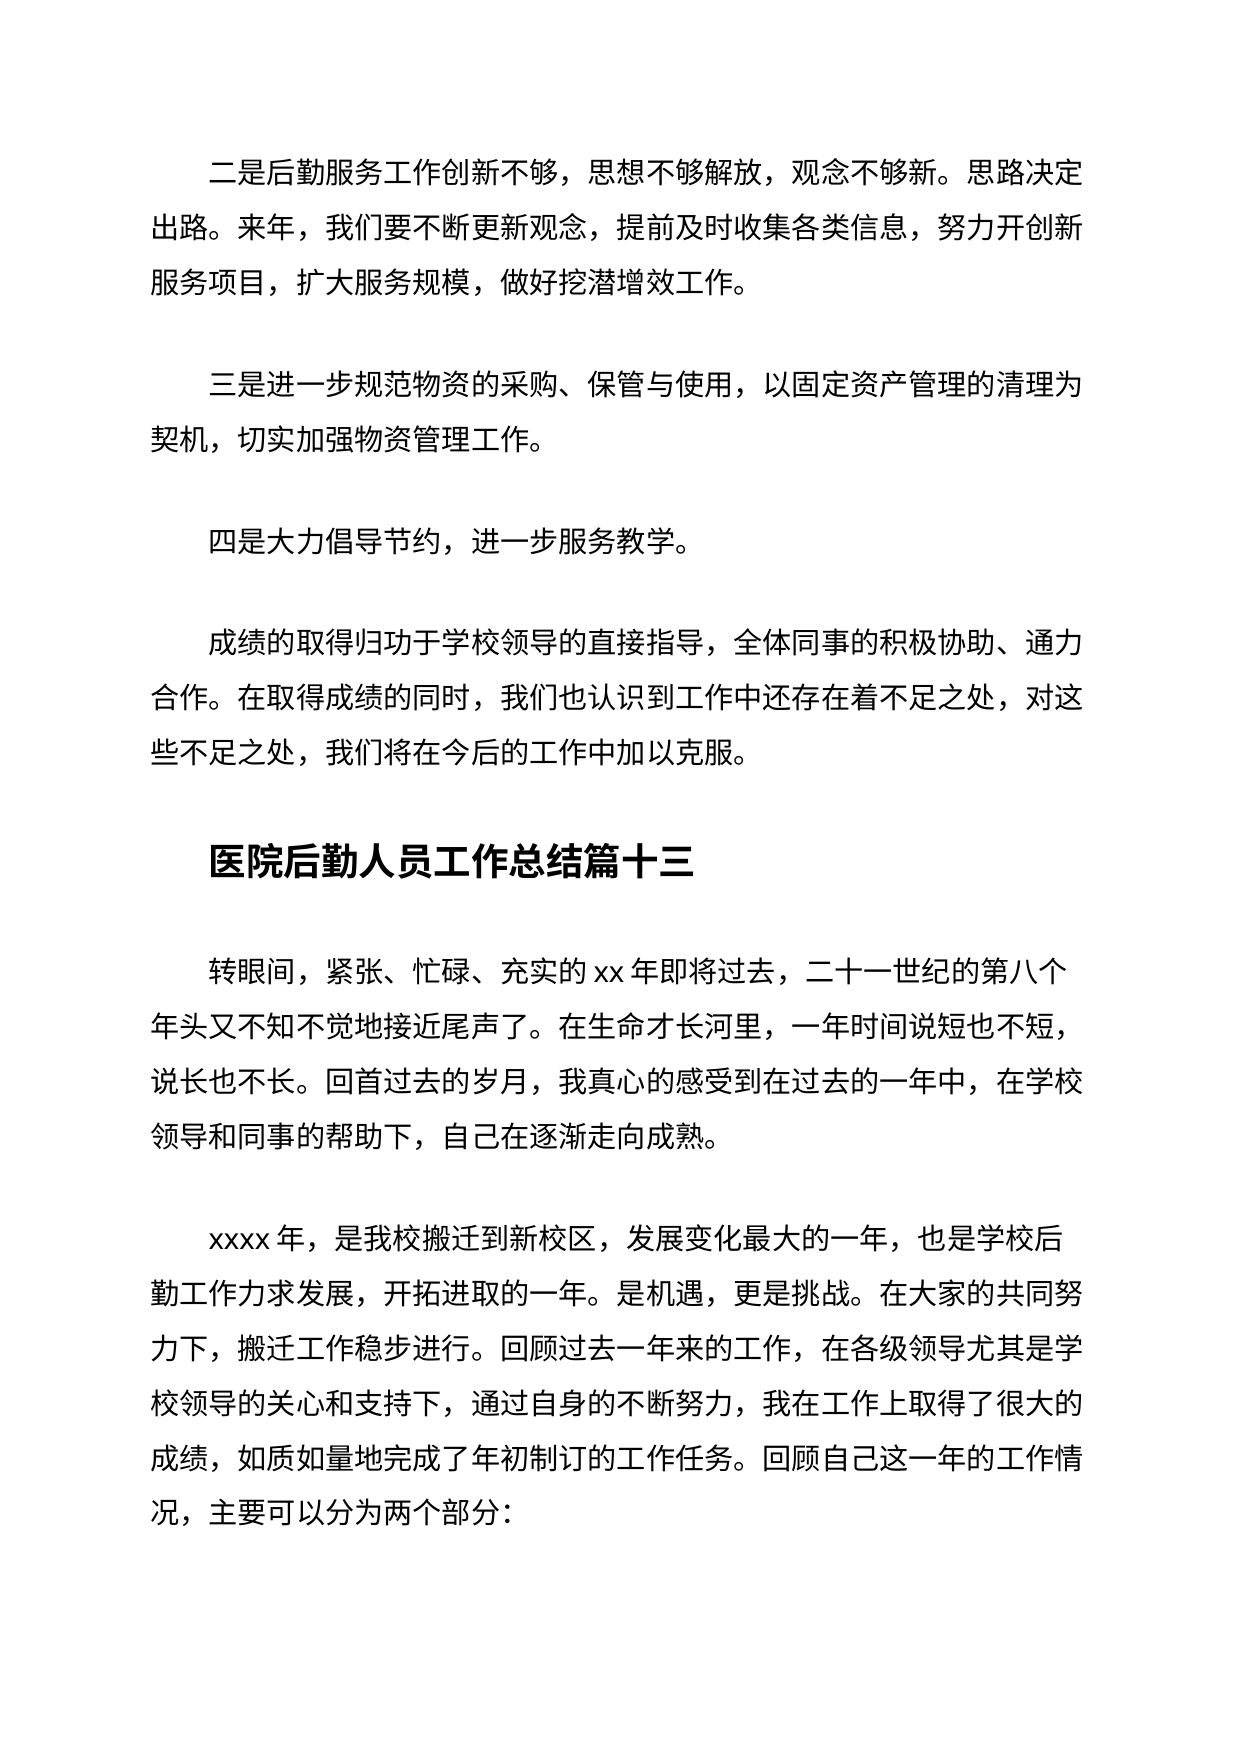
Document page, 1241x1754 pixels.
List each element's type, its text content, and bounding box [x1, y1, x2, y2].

text 四是大力倡导节约，进一步服务教学。 [150, 518, 1090, 561]
text 转眼间，紧张、忙碌、充实的xx年即将过去，二十一世纪的第八个年头又不知不觉地接近尾声了。在生命才长河里，一年时间说短也不短，说长也不长。回首过去的岁月，我真心的感受到在过去的一年中，在学校领导和同事的帮助下，自己在逐渐走向成熟。 [150, 949, 1090, 1156]
text 二是后勤服务工作创新不够，思想不够解放，观念不够新。思路决定出路。来年，我们要不断更新观念，提前及时收集各类信息，努力开创新服务项目，扩大服务规模，做好挖潜增效工作。 [150, 150, 1090, 302]
text 成绩的取得归功于学校领导的直接指导，全体同事的积极协助、通力合作。在取得成绩的同时，我们也认识到工作中还存在着不足之处，对这些不足之处，我们将在今后的工作中加以克服。 [150, 620, 1090, 772]
text 三是进一步规范物资的采购、保管与使用，以固定资产管理的清理为契机，切实加强物资管理工作。 [150, 362, 1090, 459]
text xxxx年，是我校搬迁到新校区，发展变化最大的一年，也是学校后勤工作力求发展，开拓进取的一年。是机遇，更是挑战。在大家的共同努力下，搬迁工作稳步进行。回顾过去一年来的工作，在各级领导尤其是学校领导的关心和支持下，通过自身的不断努力，我在工作上取得了很大的成绩，如质如量地完成了年初制订的工作任务。回顾自己这一年的工作情况，主要可以分为两个部分： [150, 1216, 1090, 1532]
text 医院后勤人员工作总结篇十三 [150, 832, 1090, 886]
